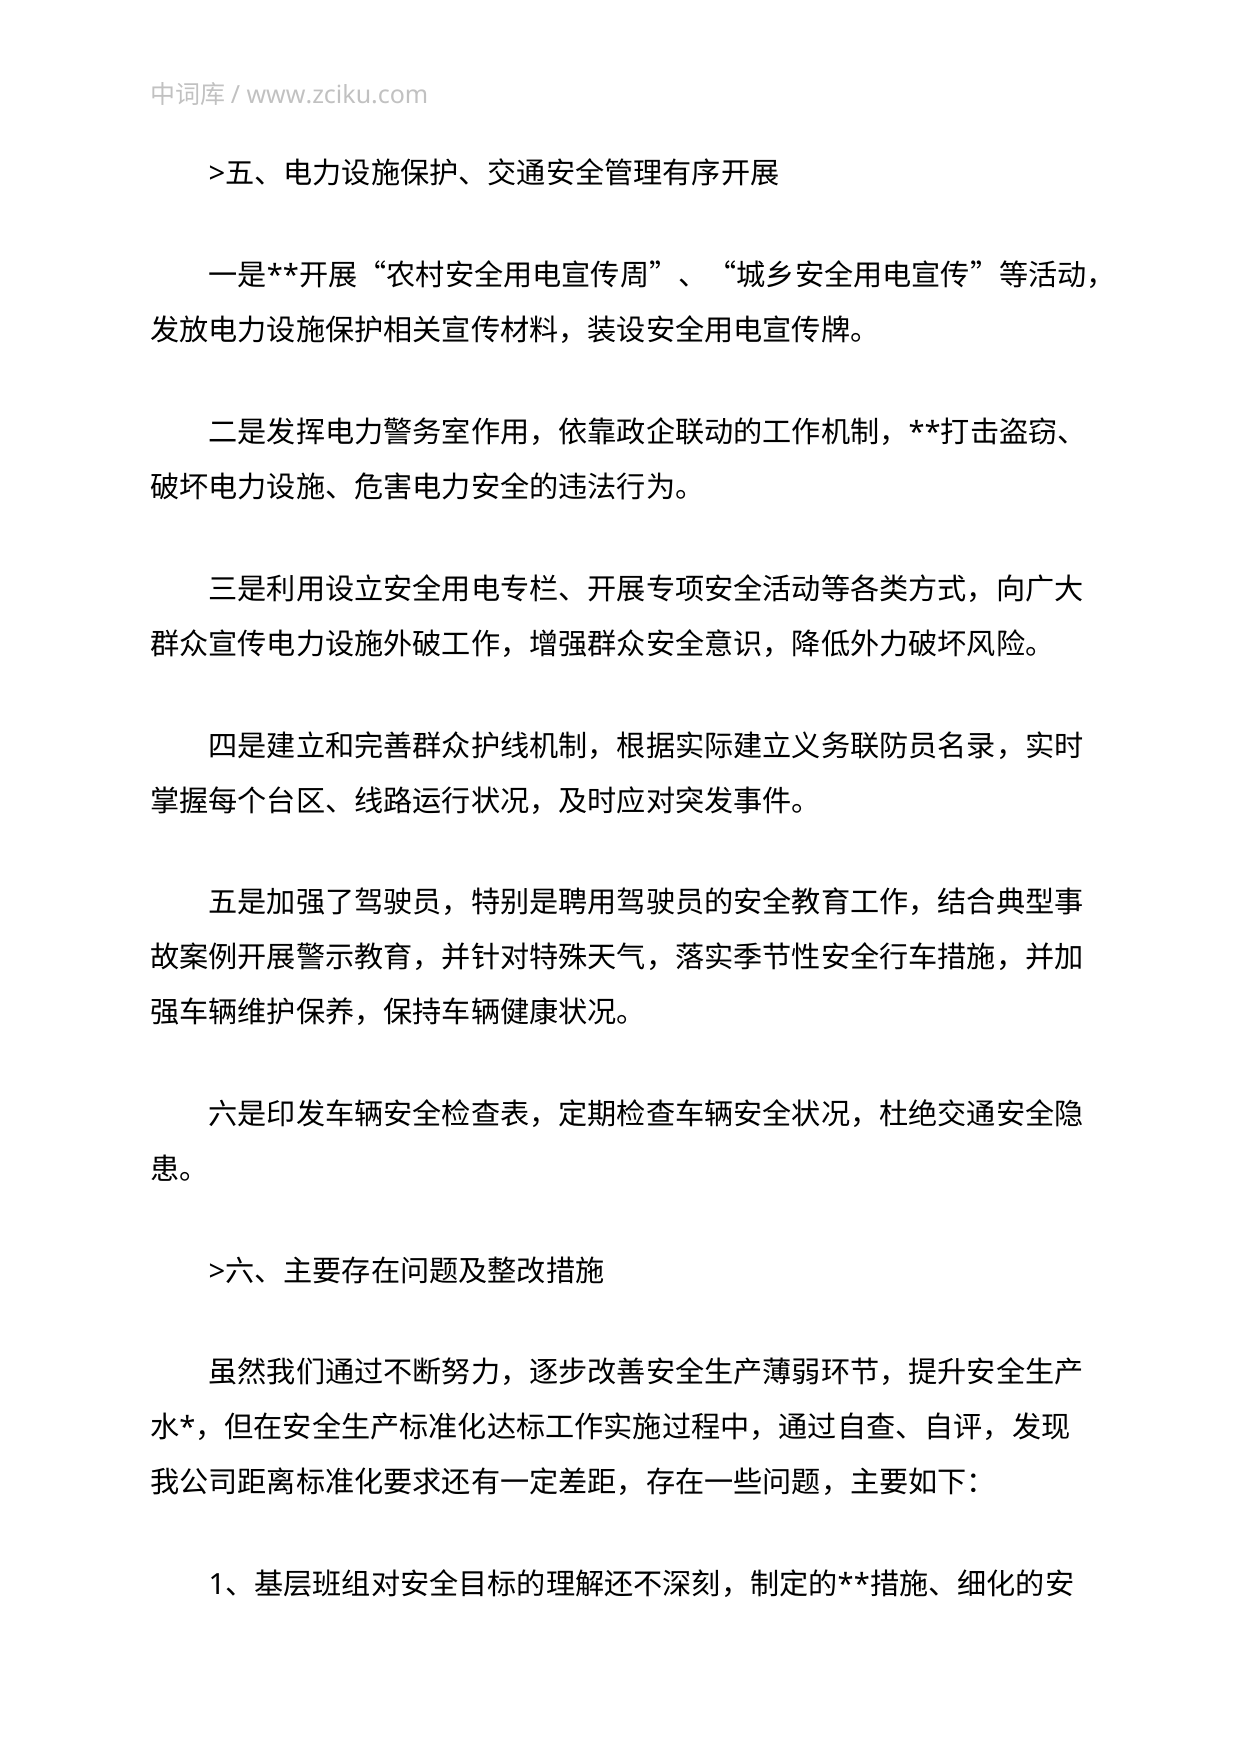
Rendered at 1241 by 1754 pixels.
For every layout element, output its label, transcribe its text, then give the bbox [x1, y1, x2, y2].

text 虽然我们通过不断努力，逐步改善安全生产薄弱环节，提升安全生产水*，但在安全生产标准化达标工作实施过程中，通过自查、自评，发现我公司距离标准化要求还有一定差距，存在一些问题，主要如下： [150, 1349, 1090, 1501]
text 四是建立和完善群众护线机制，根据实际建立义务联防员名录，实时掌握每个台区、线路运行状况，及时应对突发事件。 [150, 722, 1090, 819]
text 六是印发车辆安全检查表，定期检查车辆安全状况，杜绝交通安全隐患。 [150, 1090, 1090, 1188]
text 一是**开展“农村安全用电宣传周”、“城乡安全用电宣传”等活动，发放电力设施保护相关宣传材料，装设安全用电宣传牌。 [150, 252, 1090, 349]
text >六、主要存在问题及整改措施 [150, 1247, 1090, 1289]
text 五是加强了驾驶员，特别是聘用驾驶员的安全教育工作，结合典型事故案例开展警示教育，并针对特殊天气，落实季节性安全行车措施，并加强车辆维护保养，保持车辆健康状况。 [150, 879, 1090, 1031]
text >五、电力设施保护、交通安全管理有序开展 [150, 150, 1090, 192]
text 二是发挥电力警务室作用，依靠政企联动的工作机制，**打击盗窃、破坏电力设施、危害电力安全的违法行为。 [150, 409, 1090, 506]
text 三是利用设立安全用电专栏、开展专项安全活动等各类方式，向广大群众宣传电力设施外破工作，增强群众安全意识，降低外力破坏风险。 [150, 566, 1090, 663]
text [150, 1561, 1090, 1603]
